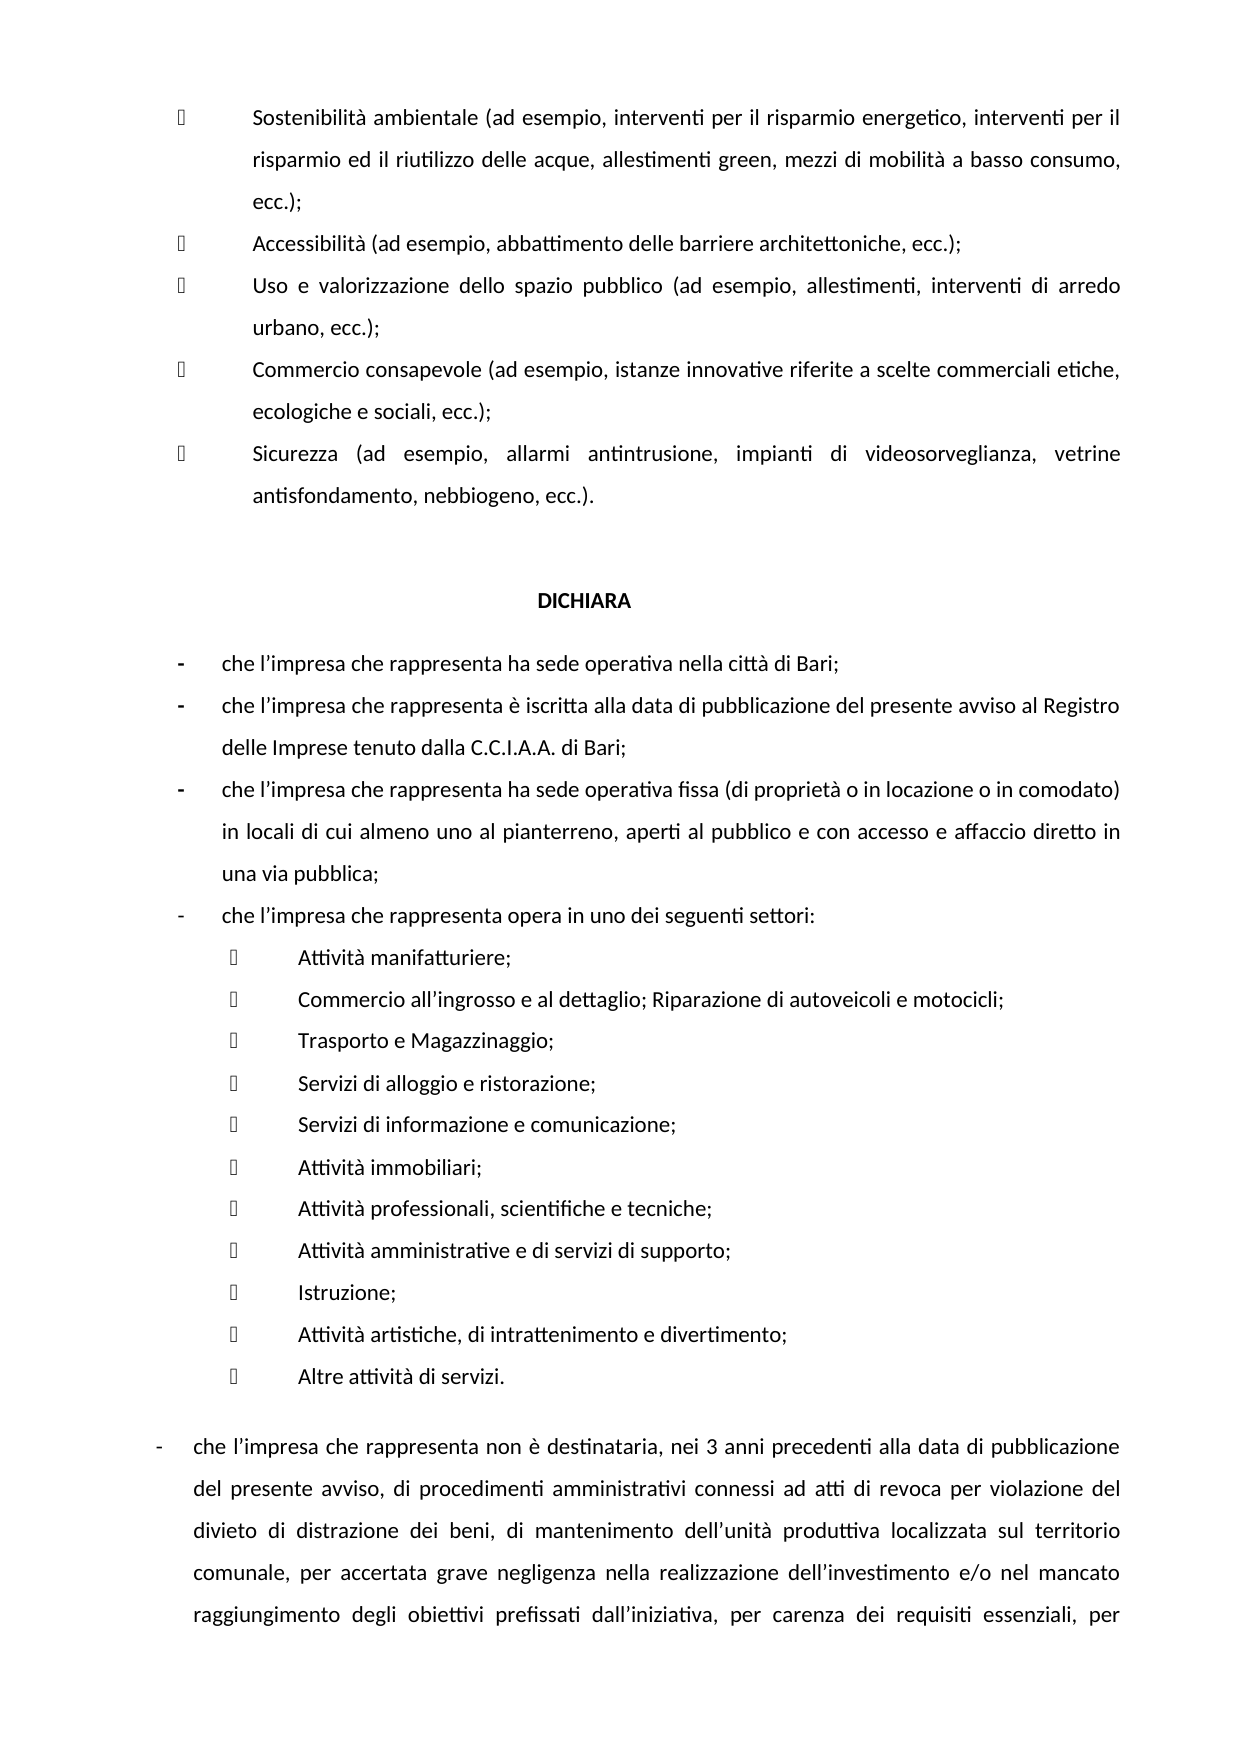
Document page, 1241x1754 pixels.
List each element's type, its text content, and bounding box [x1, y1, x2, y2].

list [156, 1432, 1122, 1628]
list Servizi di informazione e comunicazione; [229, 1111, 1122, 1139]
list Sostenibilità ambientale (ad esempio, interventi per il risparmio energetico, interventi per il risparmio ed il riutilizzo delle acque, allestimenti green, mezzi di mobilità a basso consumo, ecc.); [177, 103, 1122, 215]
list che l’impresa che rappresenta opera in uno dei seguenti settori: [177, 901, 1122, 929]
list Attività immobiliari; [229, 1153, 1122, 1181]
list che l’impresa che rappresenta ha sede operativa fissa (di proprietà o in locazione o in comodato) in locali di cui almeno uno al pianterreno, aperti al pubblico e con accesso e affaccio diretto in una via pubblica; [177, 775, 1122, 887]
list Attività artistiche, di intrattenimento e divertimento; [229, 1321, 1122, 1348]
list Accessibilità (ad esempio, abbattimento delle barriere architettoniche, ecc.); [177, 229, 1122, 257]
list Commercio consapevole (ad esempio, istanze innovative riferite a scelte commerciali etiche, ecologiche e sociali, ecc.); [177, 355, 1122, 425]
list che l’impresa che rappresenta è iscritta alla data di pubblicazione del presente avviso al Registro delle Imprese tenuto dalla C.C.I.A.A. di Bari; [177, 691, 1122, 761]
list che l’impresa che rappresenta ha sede operativa nella città di Bari; [177, 649, 1122, 677]
list Istruzione; [229, 1278, 1122, 1307]
list Attività professionali, scientifiche e tecniche; [229, 1194, 1122, 1223]
list Servizi di alloggio e ristorazione; [229, 1069, 1122, 1097]
list Attività manifatturiere; [229, 943, 1122, 971]
text DICHIARA [118, 586, 1122, 614]
list Sicurezza (ad esempio, allarmi antintrusione, impianti di videosorveglianza, vetrine antisfondamento, nebbiogeno, ecc.). [177, 439, 1122, 509]
list Trasporto e Magazzinaggio; [229, 1027, 1122, 1055]
list Altre attività di servizi. [229, 1362, 1122, 1391]
list Commercio all’ingrosso e al dettaglio; Riparazione di autoveicoli e motocicli; [229, 985, 1122, 1013]
list Uso e valorizzazione dello spazio pubblico (ad esempio, allestimenti, interventi di arredo urbano, ecc.); [177, 271, 1122, 341]
list Attività amministrative e di servizi di supporto; [229, 1237, 1122, 1264]
